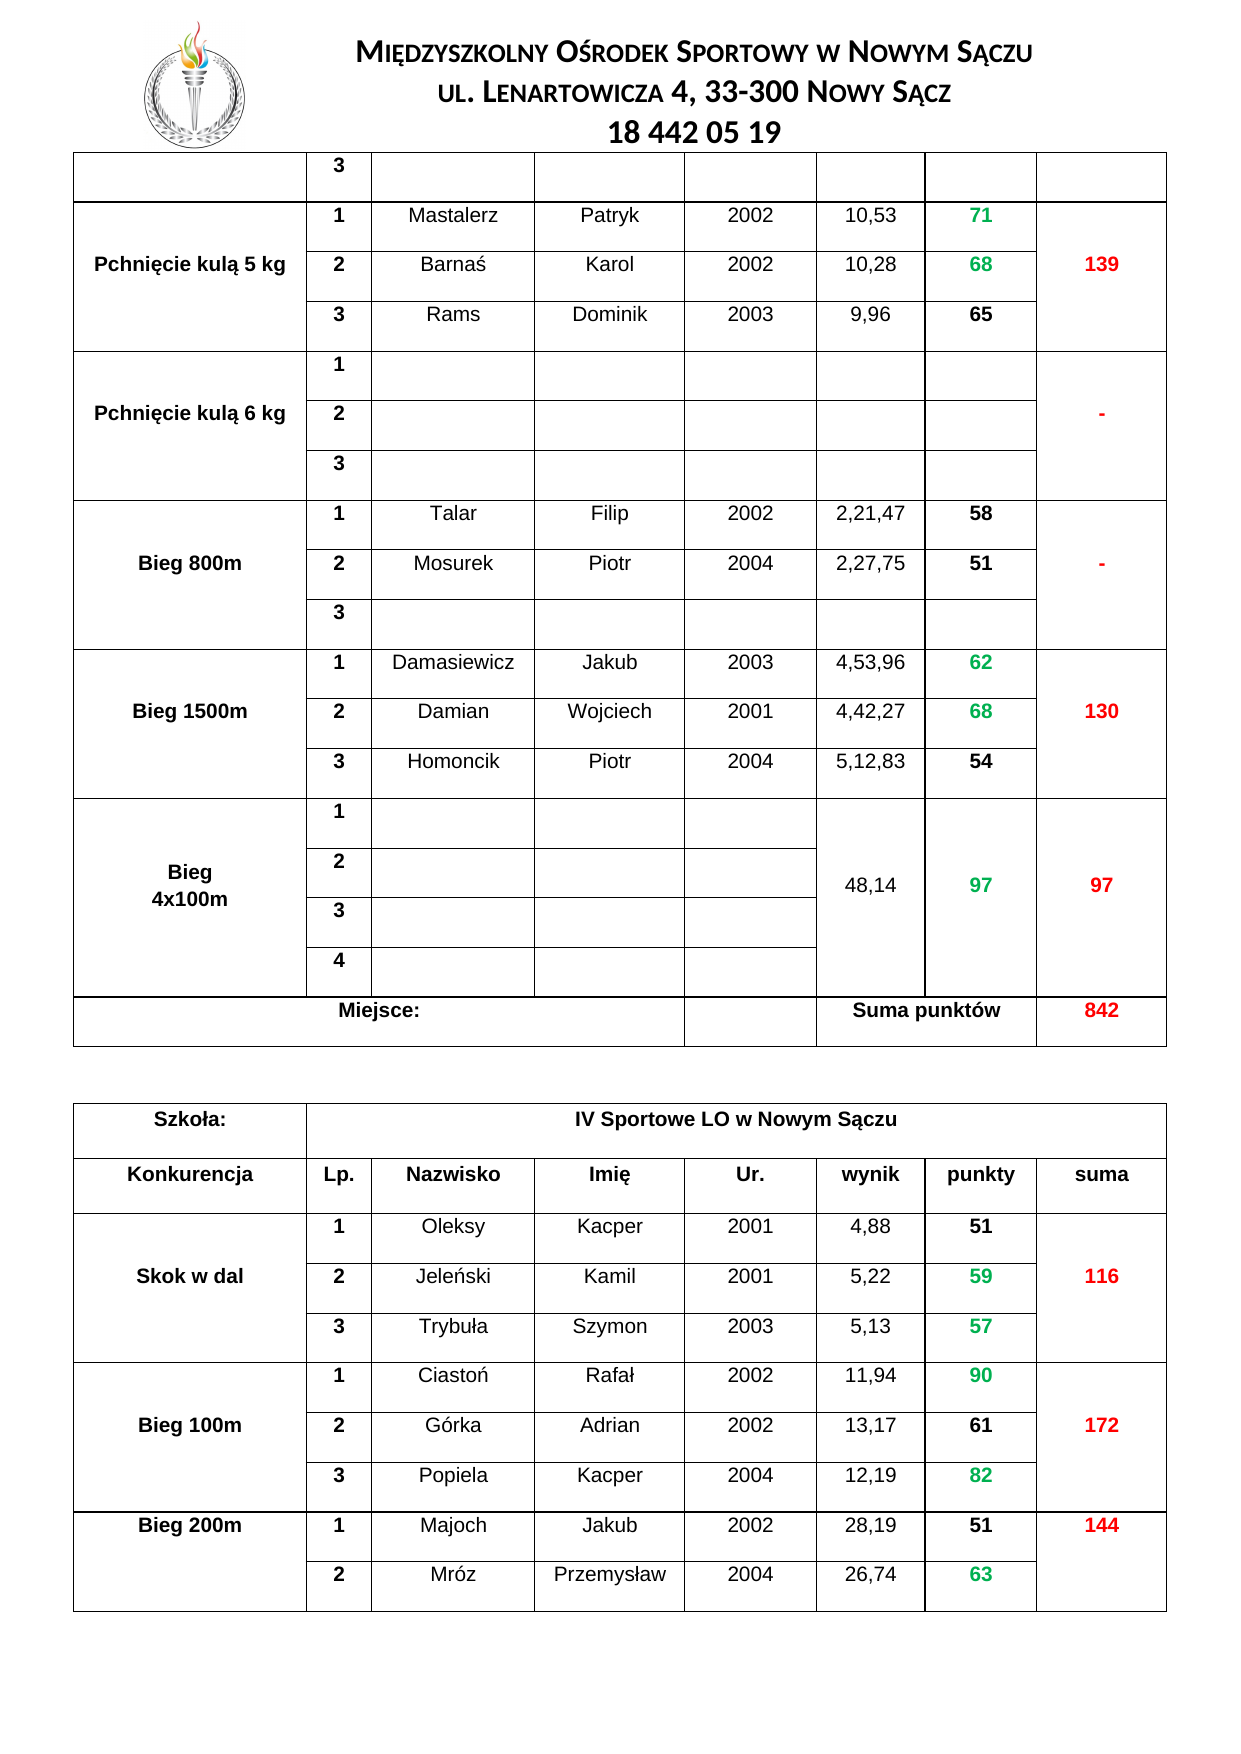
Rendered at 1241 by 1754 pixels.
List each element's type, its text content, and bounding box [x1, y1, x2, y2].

table_cell [685, 849, 816, 897]
table_cell Dominik [535, 302, 684, 351]
table_cell 58 [926, 501, 1036, 549]
table_cell 11,94 [817, 1363, 924, 1412]
table_cell 9,96 [817, 302, 924, 351]
table_cell 2 [307, 849, 371, 897]
table_cell 2004 [685, 550, 816, 599]
table_cell [685, 600, 816, 649]
table_cell 3 [307, 153, 371, 201]
table_cell [535, 799, 684, 847]
table_cell 1 [307, 203, 371, 251]
table_cell Oleksy [372, 1214, 534, 1263]
table_cell 144 [1037, 1513, 1166, 1611]
table_cell 4,42,27 [817, 699, 924, 748]
table_cell 2001 [685, 699, 816, 748]
table_cell 172 [1037, 1363, 1166, 1511]
table_cell 82 [926, 1463, 1036, 1511]
table_cell 5,12,83 [817, 749, 924, 798]
table_cell Piotr [535, 550, 684, 599]
table_cell 3 [307, 1314, 371, 1362]
table_cell [685, 352, 816, 400]
table_cell [535, 153, 684, 201]
table_cell 13,17 [817, 1413, 924, 1462]
table_cell [372, 898, 534, 947]
table_cell 2004 [685, 1562, 816, 1611]
table_cell Majoch [372, 1513, 534, 1561]
table_cell Trybuła [372, 1314, 534, 1362]
table_cell [372, 153, 534, 201]
table_cell 3 [307, 749, 371, 798]
table_cell Mróz [372, 1562, 534, 1611]
table_cell 4 [307, 948, 371, 996]
table_header Szkoła: [74, 1104, 306, 1158]
table_cell 54 [926, 749, 1036, 798]
table_cell Pchnięcie kulą 5 kg [74, 203, 306, 351]
table_cell 97 [1037, 799, 1166, 996]
table_cell [372, 948, 534, 996]
table_cell Bieg 1500m [74, 650, 306, 798]
table_cell 2001 [685, 1214, 816, 1263]
table_cell 3 [307, 451, 371, 499]
table_cell [685, 898, 816, 947]
table_cell Pchnięcie kulą 6 kg [74, 352, 306, 499]
table_cell [372, 849, 534, 897]
table_cell Popiela [372, 1463, 534, 1511]
table_cell [685, 451, 816, 499]
table_cell Rams [372, 302, 534, 351]
table_cell 10,53 [817, 203, 924, 251]
picture [142, 20, 246, 149]
table_cell [535, 948, 684, 996]
table_cell 63 [926, 1562, 1036, 1611]
table_cell [535, 898, 684, 947]
table_cell 2,27,75 [817, 550, 924, 599]
table_cell Karol [535, 252, 684, 301]
table_cell Skok w dal [74, 1214, 306, 1362]
table_cell [926, 401, 1036, 450]
table_cell Jakub [535, 1513, 684, 1561]
table_cell Mastalerz [372, 203, 534, 251]
table_cell 51 [926, 550, 1036, 599]
table_cell [926, 153, 1036, 201]
table_cell Lp. [307, 1159, 371, 1213]
table_cell 1 [307, 1513, 371, 1561]
table_cell 2004 [685, 1463, 816, 1511]
table_cell 2 [307, 699, 371, 748]
table_cell Bieg 800m [74, 501, 306, 649]
table_cell Bieg 100m [74, 1363, 306, 1511]
table_cell 51 [926, 1214, 1036, 1263]
table_cell [372, 401, 534, 450]
table_cell [926, 451, 1036, 499]
table_cell Ur. [685, 1159, 816, 1213]
table_cell 4,88 [817, 1214, 924, 1263]
table_cell [685, 153, 816, 201]
table_cell [372, 352, 534, 400]
table_cell [372, 600, 534, 649]
table_cell Talar [372, 501, 534, 549]
table_cell 97 [926, 799, 1036, 996]
table_cell [817, 600, 924, 649]
table_cell [535, 849, 684, 897]
table_cell 2 [307, 550, 371, 599]
table_cell 2 [307, 252, 371, 301]
table_cell 68 [926, 252, 1036, 301]
table_cell - [1037, 501, 1166, 649]
table_cell 1 [307, 650, 371, 698]
table_cell 59 [926, 1264, 1036, 1313]
table_cell Filip [535, 501, 684, 549]
table_cell 116 [1037, 1214, 1166, 1362]
table_header IV Sportowe LO w Nowym Sączu [307, 1104, 1166, 1158]
table_cell 28,19 [817, 1513, 924, 1561]
table_cell [535, 451, 684, 499]
table_cell Adrian [535, 1413, 684, 1462]
table_cell 130 [1037, 650, 1166, 798]
table_cell 1 [307, 1214, 371, 1263]
table_cell 3 [307, 600, 371, 649]
table_cell Jeleński [372, 1264, 534, 1313]
table_cell Suma punktów [817, 998, 1036, 1046]
table_cell [372, 799, 534, 847]
table_cell Imię [535, 1159, 684, 1213]
table_cell [535, 401, 684, 450]
table_cell 5,13 [817, 1314, 924, 1362]
table_cell 2002 [685, 1513, 816, 1561]
table_cell Rafał [535, 1363, 684, 1412]
table_cell 2 [307, 1562, 371, 1611]
table_cell suma [1037, 1159, 1166, 1213]
table_cell 2003 [685, 650, 816, 698]
table_cell Jakub [535, 650, 684, 698]
table_cell 3 [307, 898, 371, 947]
table_cell 5,22 [817, 1264, 924, 1313]
table_cell 68 [926, 699, 1036, 748]
table_cell [817, 352, 924, 400]
table_cell Barnaś [372, 252, 534, 301]
table_cell Górka [372, 1413, 534, 1462]
table_cell 3 [307, 1463, 371, 1511]
table_cell 2002 [685, 252, 816, 301]
table_cell 57 [926, 1314, 1036, 1362]
table_cell Kacper [535, 1214, 684, 1263]
table_cell [817, 451, 924, 499]
table_cell 1 [307, 799, 371, 847]
table_cell 1 [307, 501, 371, 549]
table_cell [685, 401, 816, 450]
table_cell - [1037, 352, 1166, 499]
table_cell Bieg 4x100m [74, 799, 306, 996]
table_cell 71 [926, 203, 1036, 251]
table_cell [685, 799, 816, 847]
table_cell 4,53,96 [817, 650, 924, 698]
table_cell 2003 [685, 302, 816, 351]
table_cell [926, 600, 1036, 649]
table_cell 139 [1037, 203, 1166, 351]
table_cell 1 [307, 352, 371, 400]
table_cell [817, 401, 924, 450]
table_cell [926, 352, 1036, 400]
table_cell 1 [307, 1363, 371, 1412]
table_cell Damasiewicz [372, 650, 534, 698]
table_cell [685, 998, 816, 1046]
table_cell Mosurek [372, 550, 534, 599]
table_cell 2002 [685, 203, 816, 251]
table_cell Przemysław [535, 1562, 684, 1611]
table_cell 2002 [685, 1363, 816, 1412]
table_cell [372, 451, 534, 499]
table_cell 2002 [685, 1413, 816, 1462]
table_cell Damian [372, 699, 534, 748]
table_cell Konkurencja [74, 1159, 306, 1213]
table_cell Patryk [535, 203, 684, 251]
table_cell Homoncik [372, 749, 534, 798]
table_cell 48,14 [817, 799, 924, 996]
table_cell 62 [926, 650, 1036, 698]
table_cell 2,21,47 [817, 501, 924, 549]
table_cell [817, 153, 924, 201]
table_cell 12,19 [817, 1463, 924, 1511]
table_cell Bieg 200m [74, 1513, 306, 1611]
table_cell Miejsce: [74, 998, 684, 1046]
table_cell 10,28 [817, 252, 924, 301]
table_cell 90 [926, 1363, 1036, 1412]
table_cell 842 [1037, 998, 1166, 1046]
table_cell 3 [307, 302, 371, 351]
table_cell Szymon [535, 1314, 684, 1362]
table_cell punkty [926, 1159, 1036, 1213]
table_cell Nazwisko [372, 1159, 534, 1213]
table_cell Kacper [535, 1463, 684, 1511]
table_cell 2001 [685, 1264, 816, 1313]
table_cell wynik [817, 1159, 924, 1213]
table_cell 2004 [685, 749, 816, 798]
table_cell 2 [307, 1413, 371, 1462]
table_cell 61 [926, 1413, 1036, 1462]
table_cell Ciastoń [372, 1363, 534, 1412]
table_cell 2 [307, 401, 371, 450]
table_cell [685, 948, 816, 996]
table_cell 51 [926, 1513, 1036, 1561]
table_cell Piotr [535, 749, 684, 798]
table_cell [535, 352, 684, 400]
table_cell 2002 [685, 501, 816, 549]
table_cell 26,74 [817, 1562, 924, 1611]
table_cell Kamil [535, 1264, 684, 1313]
table_cell 2003 [685, 1314, 816, 1362]
table_cell 2 [307, 1264, 371, 1313]
table_cell [535, 600, 684, 649]
table_cell Wojciech [535, 699, 684, 748]
table_cell 65 [926, 302, 1036, 351]
